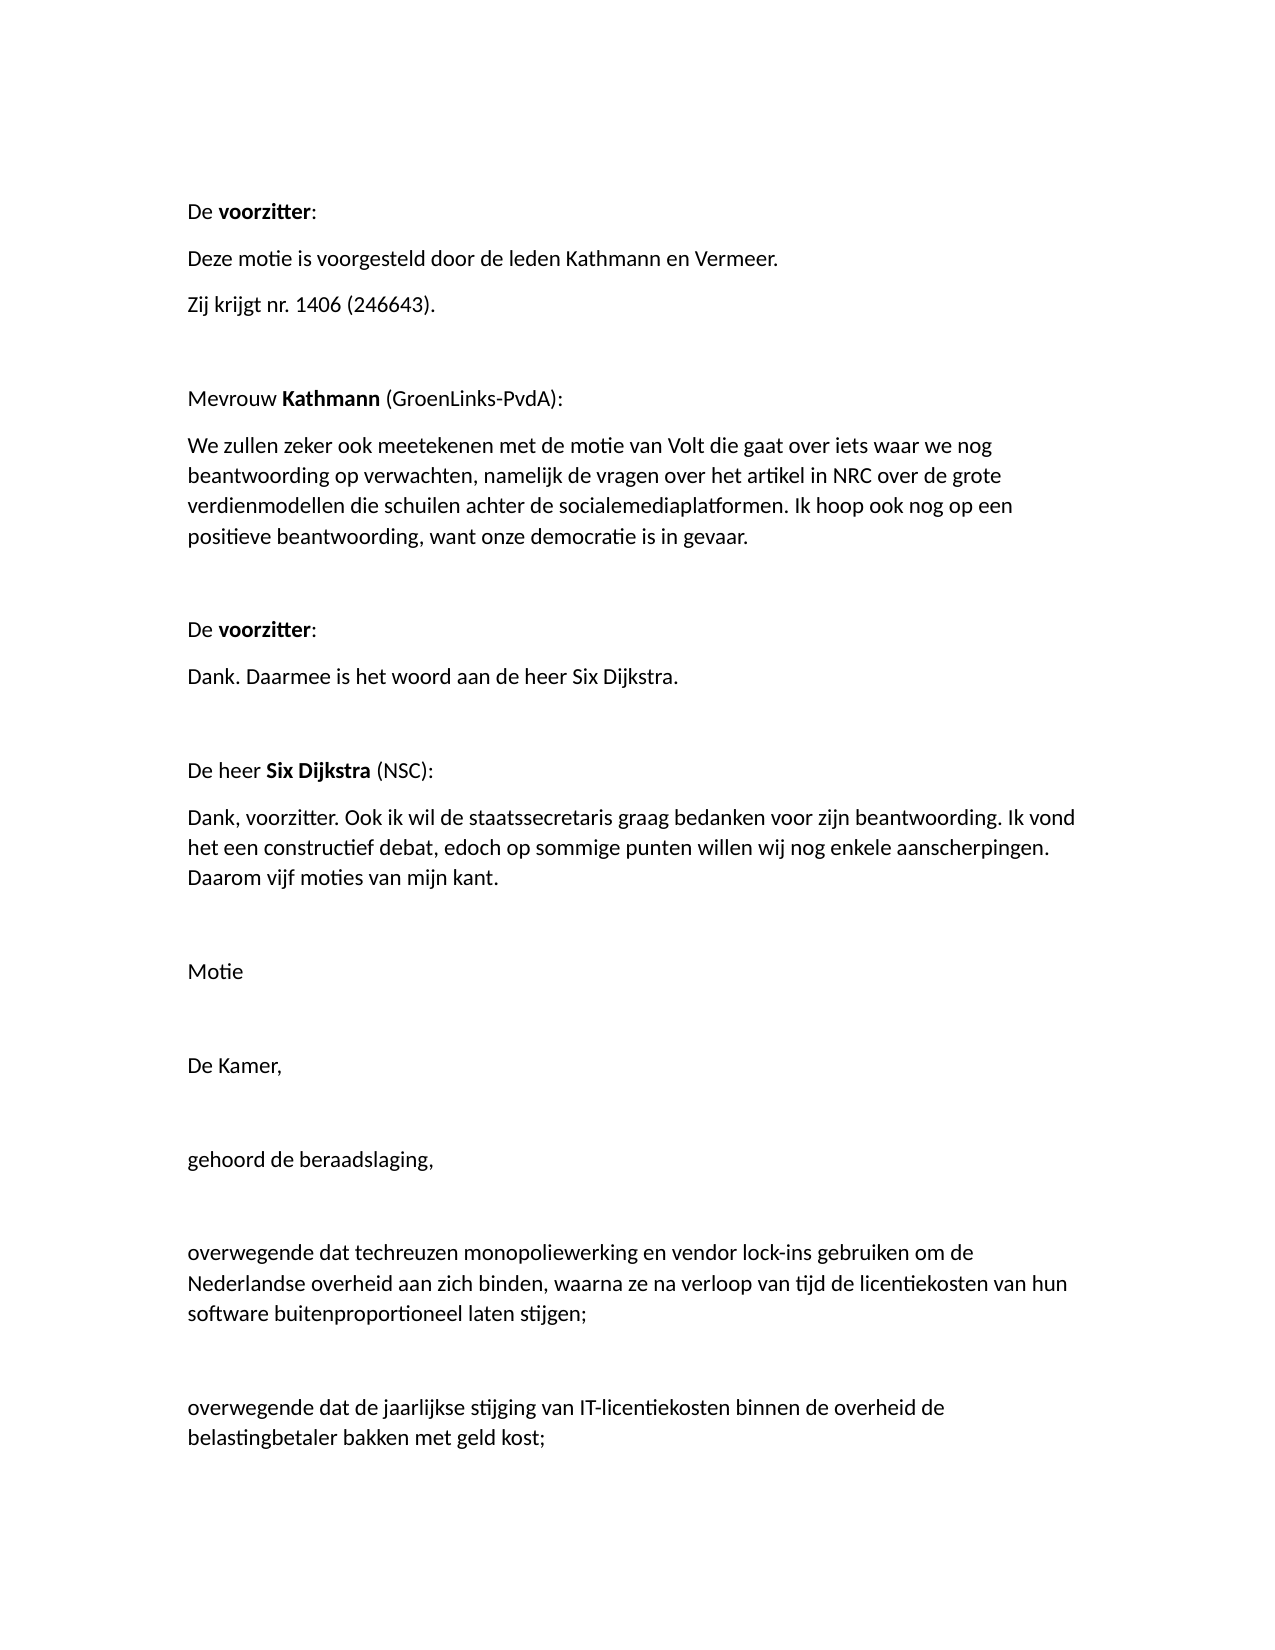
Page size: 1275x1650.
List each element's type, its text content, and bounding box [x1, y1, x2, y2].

text De heer Six Dijkstra (NSC): [187, 756, 1087, 784]
text We zullen zeker ook meetekenen met de motie van Volt die gaat over iets waar we nog beantwoording op verwachten, namelijk de vragen over het artikel in NRC over de grote verdienmodellen die schuilen achter de socialemediaplatformen. Ik hoop ook nog op een positieve beantwoording, want onze democratie is in gevaar. [187, 431, 1087, 550]
text De voorzitter: [187, 616, 1087, 644]
text De Kamer, [187, 1051, 1087, 1079]
text Dank. Daarmee is het woord aan de heer Six Dijkstra. [187, 662, 1087, 691]
text De voorzitter: [187, 197, 1087, 225]
text Motie [187, 957, 1087, 985]
text Dank, voorzitter. Ook ik wil de staatssecretaris graag bedanken voor zijn beantwoording. Ik vond het een constructief debat, edoch op sommige punten willen wij nog enkele aanscherpingen. Daarom vijf moties van mijn kant. [187, 803, 1087, 892]
text gehoord de beraadslaging, [187, 1145, 1087, 1173]
text Mevrouw Kathmann (GroenLinks-PvdA): [187, 384, 1087, 412]
text overwegende dat techreuzen monopoliewerking en vendor lock-ins gebruiken om de Nederlandse overheid aan zich binden, waarna ze na verloop van tijd de licentiekosten van hun software buitenproportioneel laten stijgen; [187, 1238, 1087, 1327]
text Zij krijgt nr. 1406 (246643). [187, 291, 1087, 319]
text Deze motie is voorgesteld door de leden Kathmann en Vermeer. [187, 244, 1087, 272]
text overwegende dat de jaarlijkse stijging van IT-licentiekosten binnen de overheid de belastingbetaler bakken met geld kost; [187, 1393, 1087, 1451]
